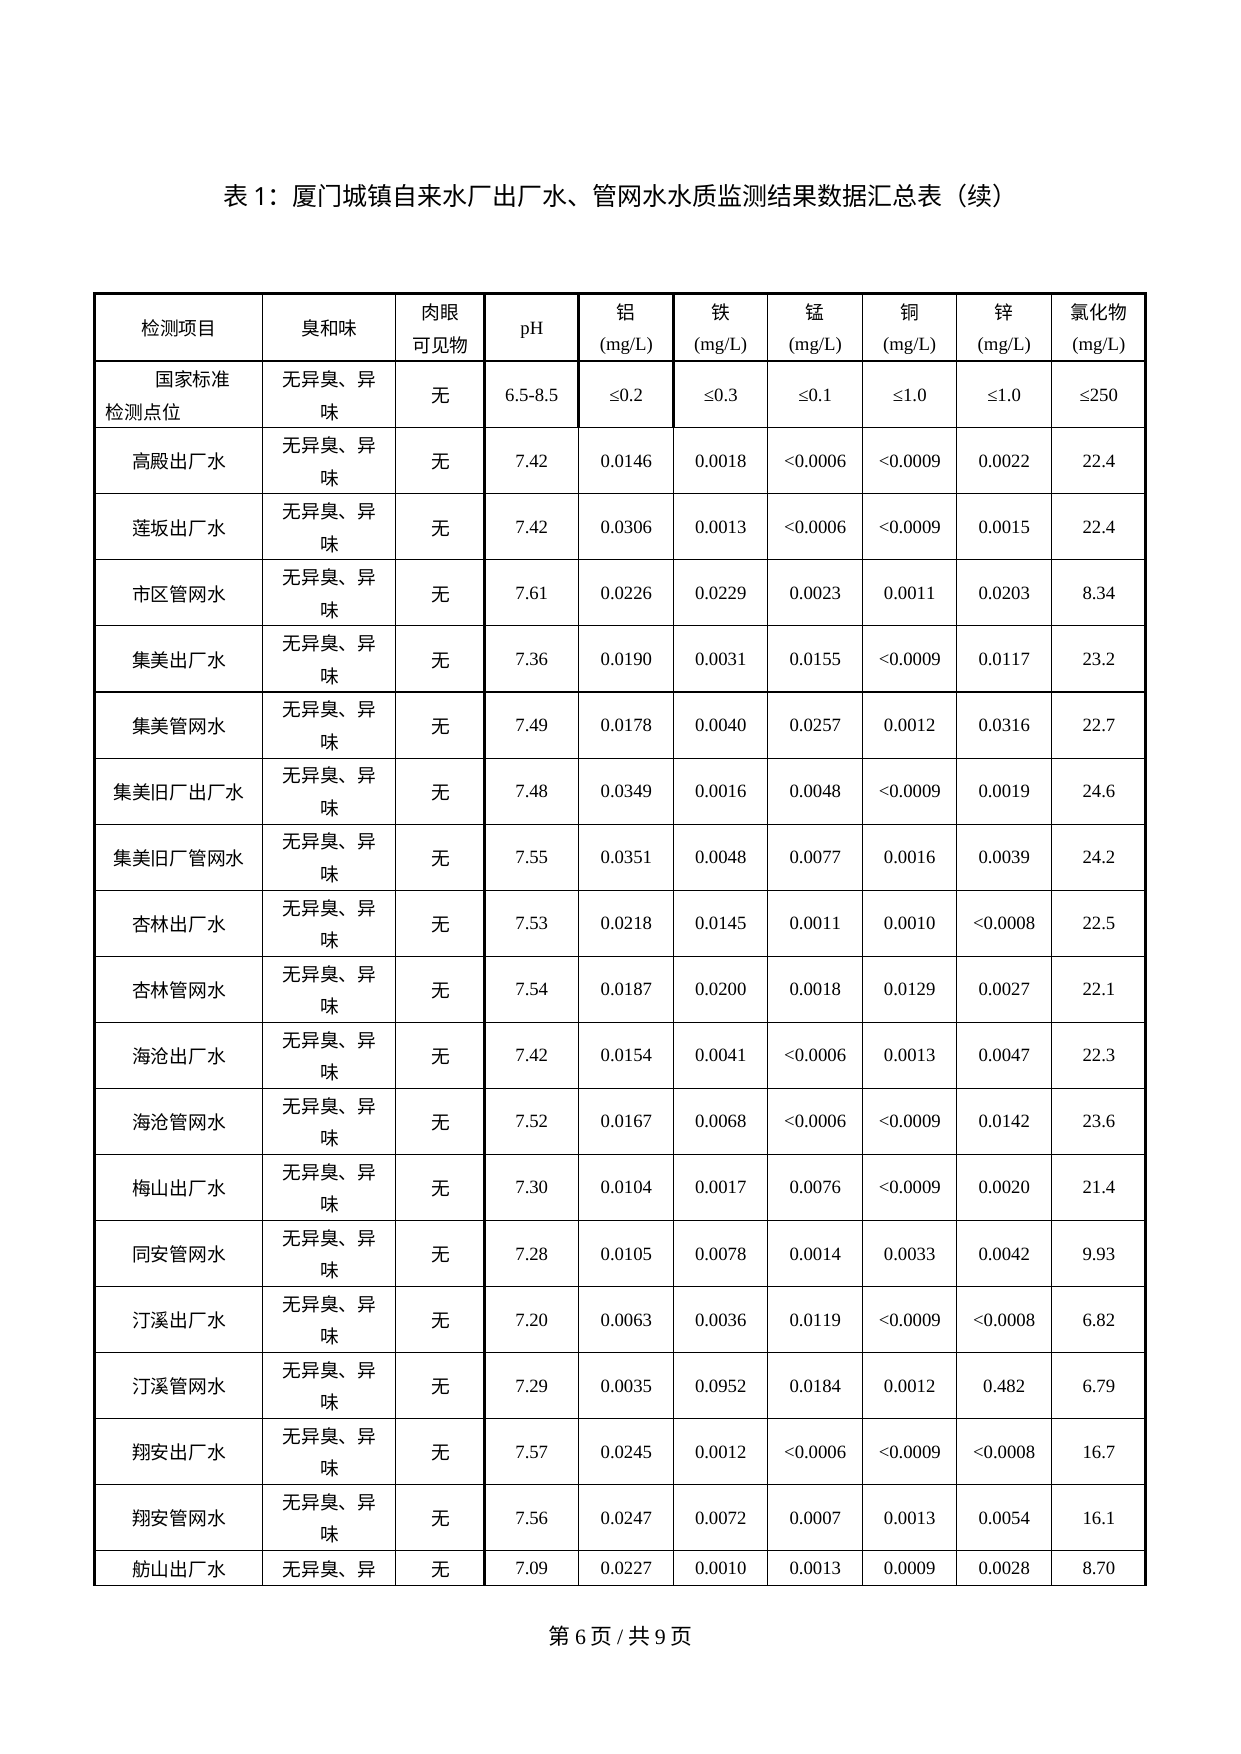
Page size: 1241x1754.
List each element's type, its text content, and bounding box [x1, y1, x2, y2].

table_cell 7.52 [486, 1089, 578, 1154]
table_cell <0.0006 [768, 1023, 862, 1088]
table_cell 0.0068 [674, 1089, 767, 1154]
table_cell 6.79 [1052, 1353, 1144, 1418]
table_cell 0.0218 [579, 891, 673, 956]
table_cell 0.0017 [674, 1155, 767, 1220]
table_cell 0.0257 [768, 693, 862, 757]
table_cell 0.0011 [768, 891, 862, 956]
table_cell 无 [396, 1023, 483, 1088]
table_cell 0.0035 [579, 1353, 673, 1418]
table_cell 9.93 [1052, 1221, 1144, 1286]
table_cell 0.0078 [674, 1221, 767, 1286]
table_cell 翔安出厂水 [96, 1419, 262, 1484]
table_cell 0.0247 [579, 1485, 673, 1550]
table_cell 7.42 [486, 494, 578, 559]
table_cell 0.0351 [579, 825, 673, 889]
table_header 检测项目 [96, 295, 262, 360]
table_cell 0.0028 [957, 1551, 1051, 1585]
table_cell 无 [396, 693, 483, 757]
table_cell 7.20 [486, 1287, 578, 1352]
table_cell 0.0039 [957, 825, 1051, 889]
table_cell 无 [396, 1287, 483, 1352]
table_cell 23.2 [1052, 626, 1144, 691]
table_cell 无异臭、异味 [263, 1419, 395, 1484]
table_cell <0.0006 [768, 1089, 862, 1154]
table_cell 无异臭、异味 [263, 1089, 395, 1154]
table_cell 22.5 [1052, 891, 1144, 956]
table_cell 无 [396, 759, 483, 823]
table_cell 无异臭、异味 [263, 1023, 395, 1088]
table_cell 0.0076 [768, 1155, 862, 1220]
table_cell 市区管网水 [96, 560, 262, 625]
table_cell 23.6 [1052, 1089, 1144, 1154]
table_cell 0.0184 [768, 1353, 862, 1418]
table_cell 0.0154 [579, 1023, 673, 1088]
table_cell 22.7 [1052, 693, 1144, 757]
table_cell 集美旧厂出厂水 [96, 759, 262, 823]
table_cell 无 [396, 1485, 483, 1550]
table_cell 无 [396, 1089, 483, 1154]
table_cell <0.0009 [863, 428, 956, 493]
table_cell 杏林出厂水 [96, 891, 262, 956]
table_cell 无异臭、异味 [263, 1155, 395, 1220]
table_cell 0.0187 [579, 957, 673, 1022]
table_cell 7.09 [486, 1551, 578, 1585]
table_cell ≤0.3 [675, 362, 767, 427]
table_cell 22.3 [1052, 1023, 1144, 1088]
table_header 臭和味 [263, 295, 395, 360]
table_cell 0.0142 [957, 1089, 1051, 1154]
table_cell 0.0007 [768, 1485, 862, 1550]
table_cell 0.0077 [768, 825, 862, 889]
table_cell 0.0012 [863, 1353, 956, 1418]
table_cell 0.0010 [674, 1551, 767, 1585]
table_cell 0.0031 [674, 626, 767, 691]
table_cell 0.0018 [768, 957, 862, 1022]
table_cell 0.0129 [863, 957, 956, 1022]
table_cell 8.34 [1052, 560, 1144, 625]
table_header pH [486, 295, 577, 360]
table_cell 0.0013 [674, 494, 767, 559]
table_cell ≤0.2 [580, 362, 672, 427]
table_cell 无异臭、异味 [263, 1221, 395, 1286]
table_cell 0.482 [957, 1353, 1051, 1418]
table_cell 0.0040 [674, 693, 767, 757]
table_cell 0.0015 [957, 494, 1051, 559]
text 表1：厦门城镇自来水厂出厂水、管网水水质监测结果数据汇总表（续） [187, 162, 1053, 227]
table_cell 0.0013 [863, 1485, 956, 1550]
table_cell 0.0227 [579, 1551, 673, 1585]
table_cell 7.53 [486, 891, 578, 956]
table_cell ≤1.0 [957, 362, 1051, 427]
table_cell 7.57 [486, 1419, 578, 1484]
table_cell 杏林管网水 [96, 957, 262, 1022]
table_header 铝 (mg/L) [580, 295, 672, 360]
table_cell <0.0009 [863, 1155, 956, 1220]
table_cell 无 [396, 1353, 483, 1418]
table_cell 0.0200 [674, 957, 767, 1022]
table_cell 7.28 [486, 1221, 578, 1286]
table_cell 无 [396, 1155, 483, 1220]
table_cell 无异臭、异味 [263, 1353, 395, 1418]
table_cell <0.0009 [863, 1089, 956, 1154]
table_cell <0.0009 [863, 494, 956, 559]
table_cell 22.1 [1052, 957, 1144, 1022]
table_cell <0.0008 [957, 891, 1051, 956]
table_cell 0.0952 [674, 1353, 767, 1418]
table_cell 高殿出厂水 [96, 428, 262, 493]
table_cell ≤0.1 [768, 362, 862, 427]
table_cell 0.0048 [768, 759, 862, 823]
table_cell 无异臭、异味 [263, 1551, 395, 1585]
table_cell 无异臭、异味 [263, 560, 395, 625]
table_cell 16.7 [1052, 1419, 1144, 1484]
table_cell ≤1.0 [863, 362, 956, 427]
table_cell 同安管网水 [96, 1221, 262, 1286]
table_cell 无 [396, 362, 483, 427]
table_cell 8.70 [1052, 1551, 1144, 1585]
table_cell 0.0104 [579, 1155, 673, 1220]
table_cell 0.0203 [957, 560, 1051, 625]
table_cell 无 [396, 494, 483, 559]
table_cell 无异臭、异味 [263, 693, 395, 757]
table_cell 0.0146 [579, 428, 673, 493]
table_cell 0.0018 [674, 428, 767, 493]
table_cell 无 [396, 1551, 483, 1585]
table_cell 7.55 [486, 825, 578, 889]
table_cell 无 [396, 428, 483, 493]
table_cell 0.0036 [674, 1287, 767, 1352]
table_cell 无 [396, 1221, 483, 1286]
table_cell 0.0349 [579, 759, 673, 823]
table_cell 7.42 [486, 1023, 578, 1088]
table_cell 0.0022 [957, 428, 1051, 493]
table_cell <0.0009 [863, 626, 956, 691]
table_cell 0.0042 [957, 1221, 1051, 1286]
table_cell 0.0229 [674, 560, 767, 625]
table_cell 0.0178 [579, 693, 673, 757]
table_cell 0.0306 [579, 494, 673, 559]
table_cell 汀溪管网水 [96, 1353, 262, 1418]
table_cell 22.4 [1052, 494, 1144, 559]
table_cell 梅山出厂水 [96, 1155, 262, 1220]
table_header 锌 (mg/L) [957, 295, 1051, 360]
table_cell 0.0033 [863, 1221, 956, 1286]
table_cell 21.4 [1052, 1155, 1144, 1220]
table_cell 7.29 [486, 1353, 578, 1418]
table_cell 0.0245 [579, 1419, 673, 1484]
table_cell 7.30 [486, 1155, 578, 1220]
table_cell <0.0008 [957, 1419, 1051, 1484]
table_cell 无异臭、异味 [263, 494, 395, 559]
table_cell <0.0006 [768, 1419, 862, 1484]
table_cell 集美管网水 [96, 693, 262, 757]
table_cell 0.0316 [957, 693, 1051, 757]
table_header 氯化物(mg/L) [1052, 295, 1144, 360]
table_cell 0.0013 [863, 1023, 956, 1088]
table_cell 舫山出厂水 [96, 1551, 262, 1585]
table_cell 0.0012 [863, 693, 956, 757]
table_cell 0.0054 [957, 1485, 1051, 1550]
table_cell 国家标准 检测点位 [96, 362, 262, 427]
table_cell 0.0190 [579, 626, 673, 691]
table_cell <0.0009 [863, 1287, 956, 1352]
table_cell 汀溪出厂水 [96, 1287, 262, 1352]
table_cell 0.0117 [957, 626, 1051, 691]
table_cell 集美旧厂管网水 [96, 825, 262, 889]
table_cell 7.49 [486, 693, 578, 757]
table_cell 翔安管网水 [96, 1485, 262, 1550]
table_cell 0.0016 [863, 825, 956, 889]
table_cell <0.0006 [768, 494, 862, 559]
table_cell <0.0006 [768, 428, 862, 493]
table_cell 7.56 [486, 1485, 578, 1550]
table_cell 24.2 [1052, 825, 1144, 889]
table_cell 0.0020 [957, 1155, 1051, 1220]
table_cell 集美出厂水 [96, 626, 262, 691]
table_cell 无 [396, 560, 483, 625]
table_cell 0.0063 [579, 1287, 673, 1352]
table_cell 无异臭、异味 [263, 759, 395, 823]
table_cell 无 [396, 626, 483, 691]
table_cell 海沧管网水 [96, 1089, 262, 1154]
table_cell 0.0013 [768, 1551, 862, 1585]
table_cell 无异臭、异味 [263, 362, 395, 427]
table_cell 7.54 [486, 957, 578, 1022]
table_cell 0.0155 [768, 626, 862, 691]
table_cell 0.0011 [863, 560, 956, 625]
table_cell 0.0041 [674, 1023, 767, 1088]
table_cell 0.0048 [674, 825, 767, 889]
table_cell <0.0009 [863, 1419, 956, 1484]
table_cell 0.0047 [957, 1023, 1051, 1088]
table_cell 无 [396, 957, 483, 1022]
table_cell 无 [396, 891, 483, 956]
table_cell ≤250 [1052, 362, 1144, 427]
table_header 锰 (mg/L) [768, 295, 862, 360]
table_cell 无异臭、异味 [263, 1287, 395, 1352]
table_cell 无异臭、异味 [263, 626, 395, 691]
table_cell 24.6 [1052, 759, 1144, 823]
table_cell 0.0009 [863, 1551, 956, 1585]
table_cell 0.0167 [579, 1089, 673, 1154]
table_cell 7.48 [486, 759, 578, 823]
table_cell 无 [396, 1419, 483, 1484]
table_cell 海沧出厂水 [96, 1023, 262, 1088]
table_cell 莲坂出厂水 [96, 494, 262, 559]
table_cell 0.0016 [674, 759, 767, 823]
table_header 肉眼 可见物 [396, 295, 483, 360]
table_cell 7.42 [486, 428, 578, 493]
table_cell 22.4 [1052, 428, 1144, 493]
table_header 铜 (mg/L) [863, 295, 956, 360]
table_cell 无异臭、异味 [263, 428, 395, 493]
table_cell 无异臭、异味 [263, 891, 395, 956]
table_cell 0.0014 [768, 1221, 862, 1286]
table_cell 6.82 [1052, 1287, 1144, 1352]
table_cell 16.1 [1052, 1485, 1144, 1550]
table_cell 0.0105 [579, 1221, 673, 1286]
table_cell 0.0019 [957, 759, 1051, 823]
table_cell <0.0009 [863, 759, 956, 823]
table_cell 无 [396, 825, 483, 889]
table_cell 6.5-8.5 [486, 362, 577, 427]
table_cell 0.0119 [768, 1287, 862, 1352]
table_cell 7.36 [486, 626, 578, 691]
table_cell 无异臭、异味 [263, 957, 395, 1022]
table_cell 0.0010 [863, 891, 956, 956]
table_cell 无异臭、异味 [263, 825, 395, 889]
table_cell 0.0072 [674, 1485, 767, 1550]
table_cell 7.61 [486, 560, 578, 625]
table_header 铁 (mg/L) [675, 295, 767, 360]
table_cell 0.0023 [768, 560, 862, 625]
table_cell <0.0008 [957, 1287, 1051, 1352]
table_cell 0.0145 [674, 891, 767, 956]
table_cell 0.0027 [957, 957, 1051, 1022]
table_cell 无异臭、异味 [263, 1485, 395, 1550]
table_cell 0.0012 [674, 1419, 767, 1484]
table_cell 0.0226 [579, 560, 673, 625]
